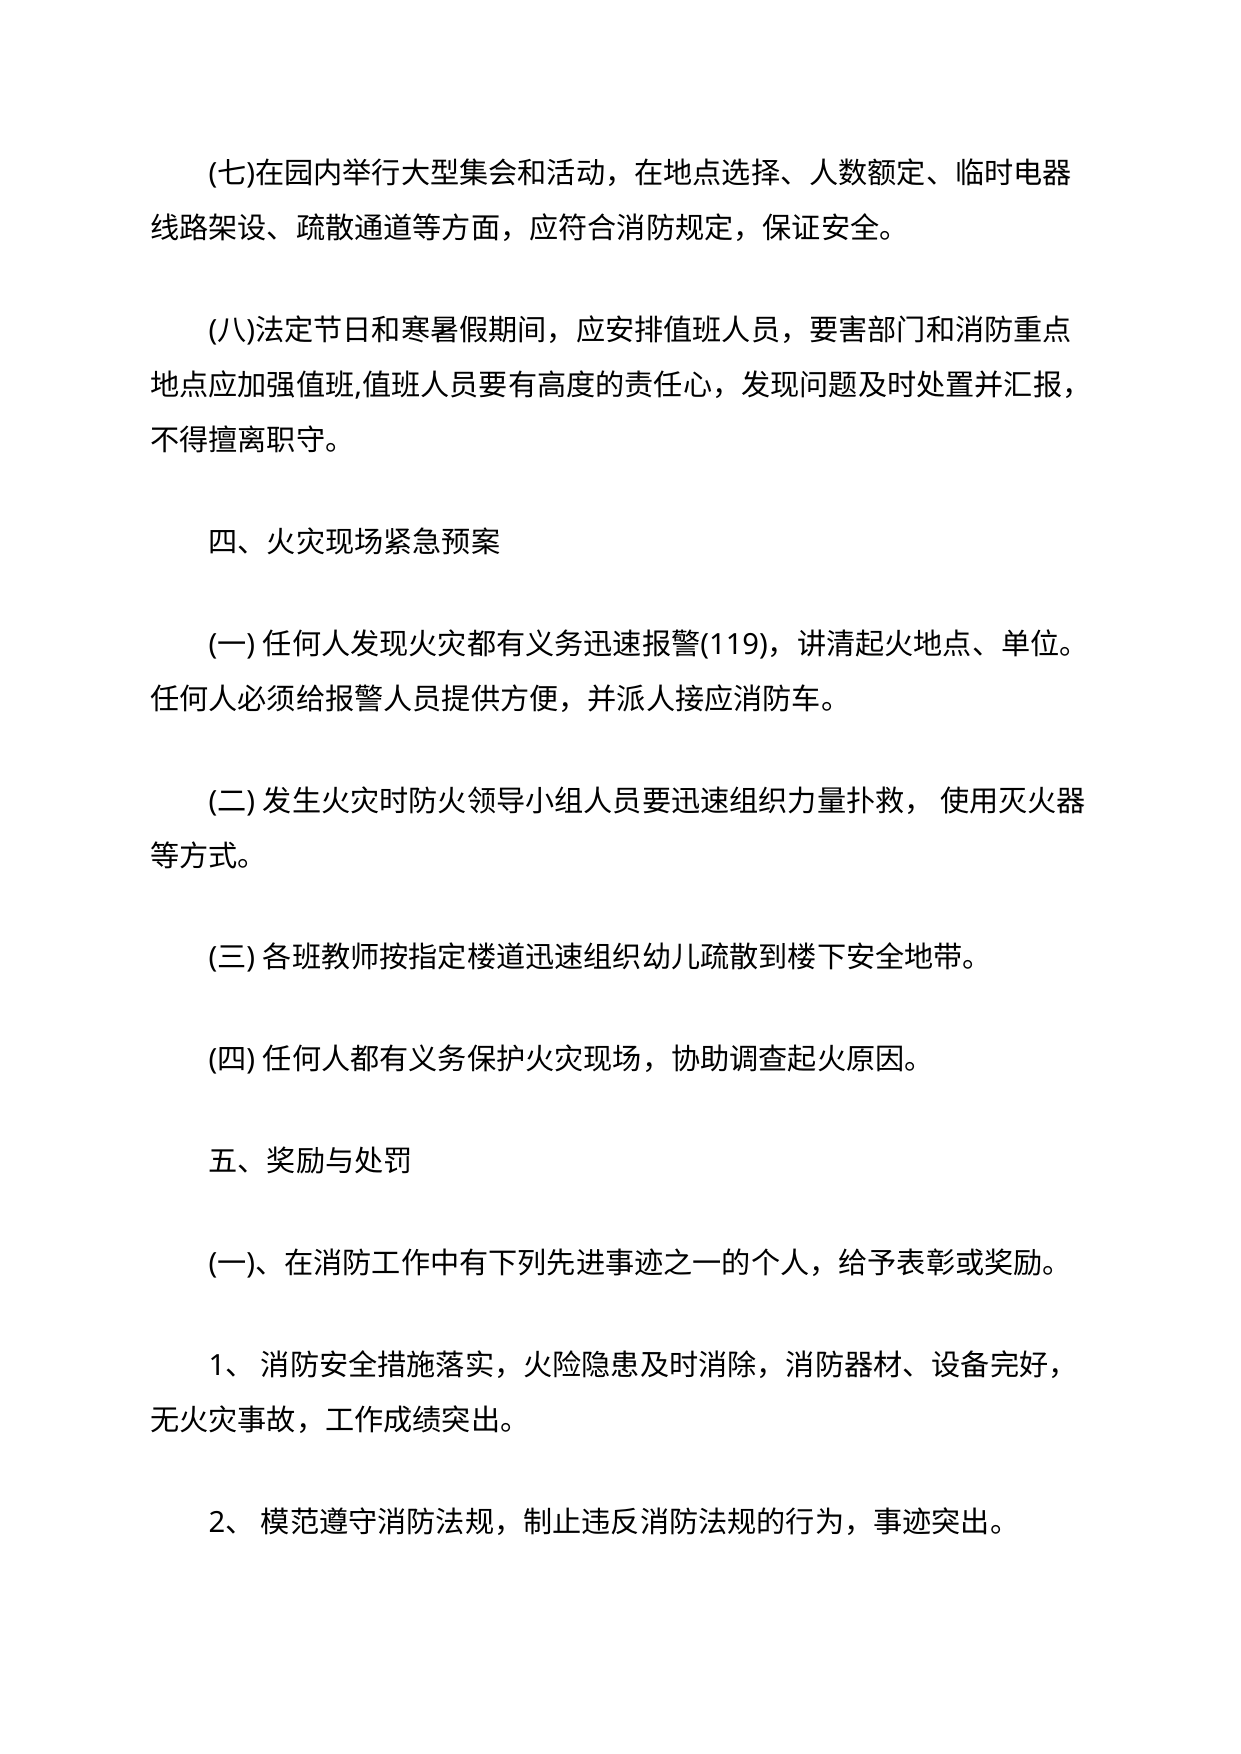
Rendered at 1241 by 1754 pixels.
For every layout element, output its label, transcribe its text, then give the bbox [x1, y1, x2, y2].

text (三) 各班教师按指定楼道迅速组织幼儿疏散到楼下安全地带。 [150, 934, 1090, 976]
text 五、奖励与处罚 [150, 1138, 1090, 1180]
text (四) 任何人都有义务保护火灾现场，协助调查起火原因。 [150, 1036, 1090, 1078]
text (二) 发生火灾时防火领导小组人员要迅速组织力量扑救， 使用灭火器等方式。 [150, 777, 1090, 874]
text 1、 消防安全措施落实，火险隐患及时消除，消防器材、设备完好，无火灾事故，工作成绩突出。 [150, 1342, 1090, 1439]
text (一)、在消防工作中有下列先进事迹之一的个人，给予表彰或奖励。 [150, 1239, 1090, 1282]
text 四、火灾现场紧急预案 [150, 518, 1090, 561]
text (一) 任何人发现火灾都有义务迅速报警(119)，讲清起火地点、单位。任何人必须给报警人员提供方便，并派人接应消防车。 [150, 620, 1090, 718]
text 2、 模范遵守消防法规，制止违反消防法规的行为，事迹突出。 [150, 1498, 1090, 1541]
text (八)法定节日和寒暑假期间，应安排值班人员，要害部门和消防重点地点应加强值班,值班人员要有高度的责任心，发现问题及时处置并汇报，不得擅离职守。 [150, 307, 1090, 459]
text (七)在园内举行大型集会和活动，在地点选择、人数额定、临时电器线路架设、疏散通道等方面，应符合消防规定，保证安全。 [150, 150, 1090, 247]
